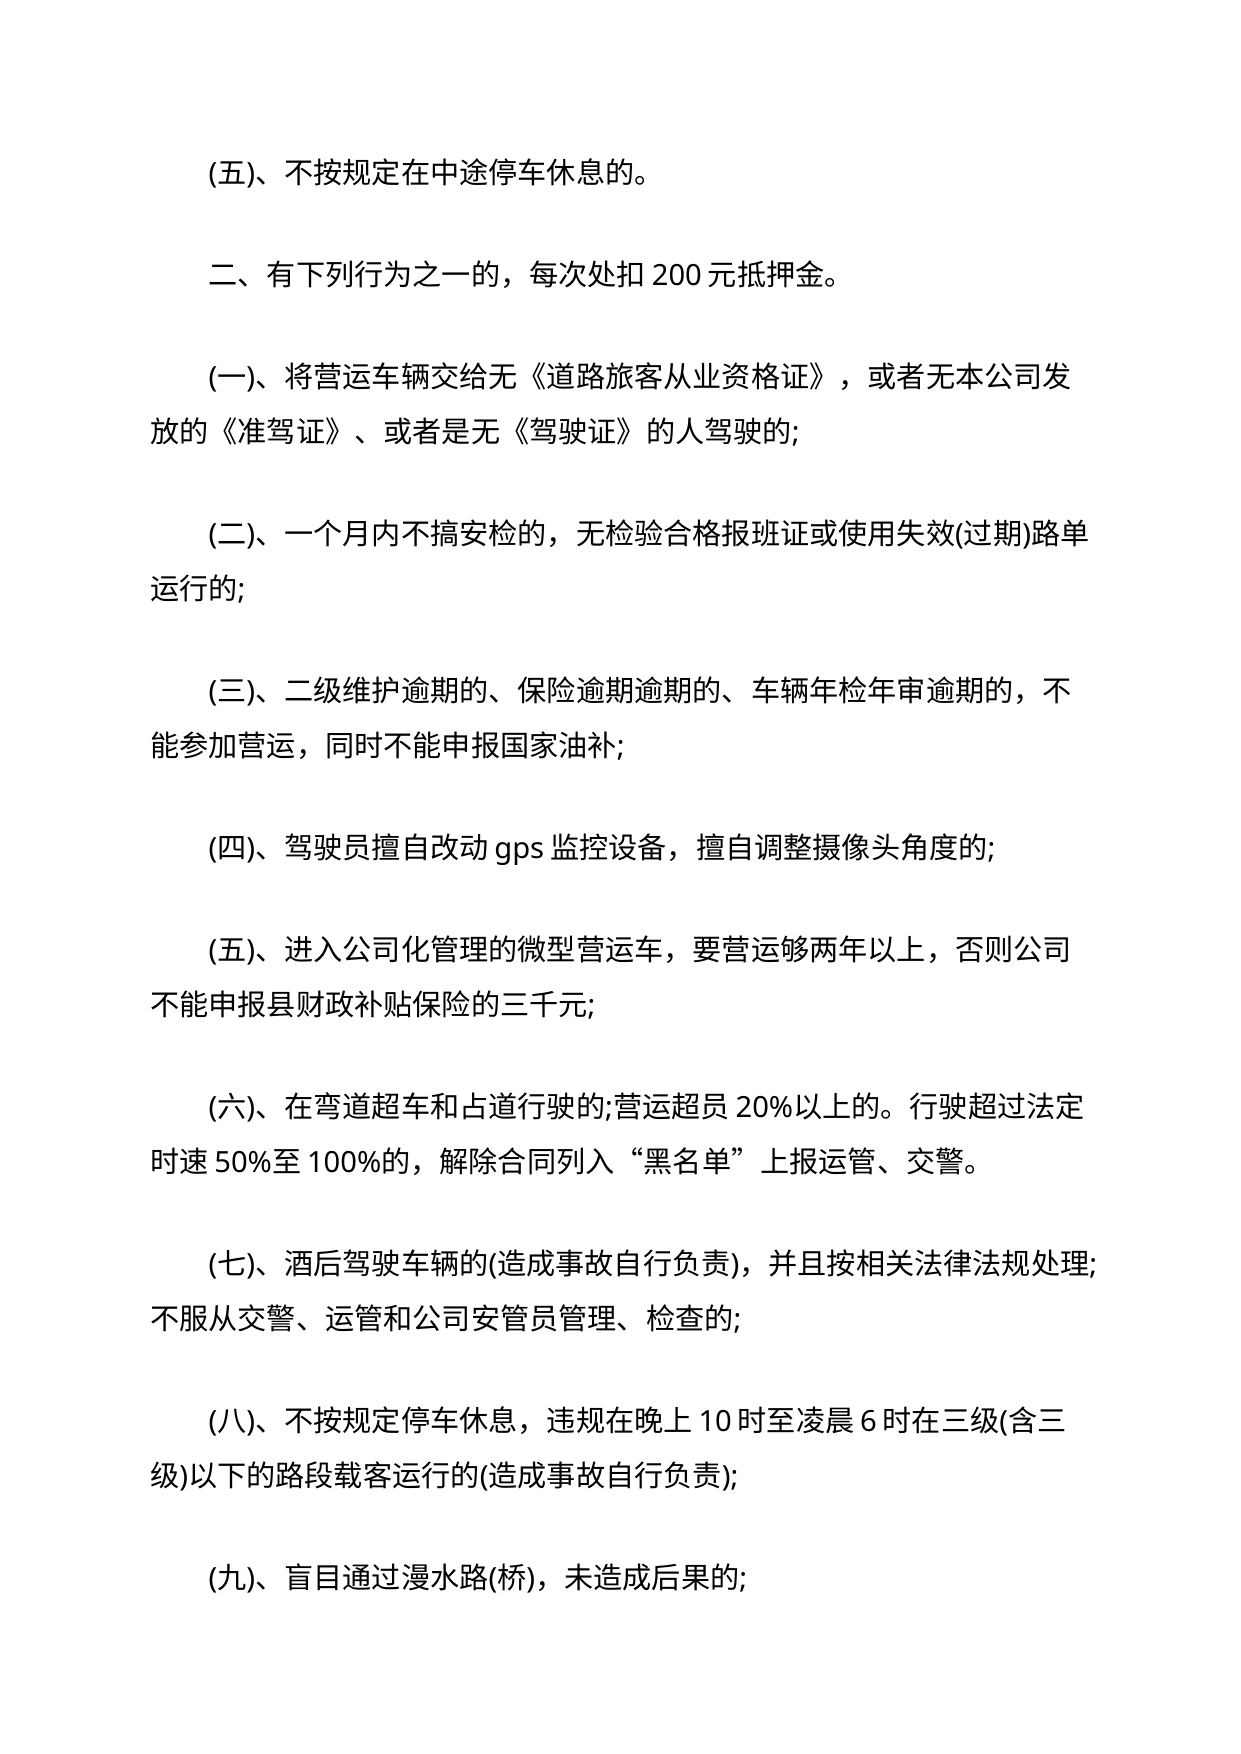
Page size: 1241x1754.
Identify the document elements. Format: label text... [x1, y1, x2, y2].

text (八)、不按规定停车休息，违规在晚上10时至凌晨6时在三级(含三级)以下的路段载客运行的(造成事故自行负责); [150, 1398, 1090, 1495]
text (三)、二级维护逾期的、保险逾期逾期的、车辆年检年审逾期的，不能参加营运，同时不能申报国家油补; [150, 668, 1090, 765]
text (四)、驾驶员擅自改动gps监控设备，擅自调整摄像头角度的; [150, 825, 1090, 867]
text (七)、酒后驾驶车辆的(造成事故自行负责)，并且按相关法律法规处理;不服从交警、运管和公司安管员管理、检查的; [150, 1241, 1090, 1338]
text (五)、不按规定在中途停车休息的。 [150, 150, 1090, 192]
text (五)、进入公司化管理的微型营运车，要营运够两年以上，否则公司不能申报县财政补贴保险的三千元; [150, 927, 1090, 1024]
text (二)、一个月内不搞安检的，无检验合格报班证或使用失效(过期)路单运行的; [150, 511, 1090, 608]
text 二、有下列行为之一的，每次处扣200元抵押金。 [150, 252, 1090, 294]
text (六)、在弯道超车和占道行驶的;营运超员20%以上的。行驶超过法定时速50%至100%的，解除合同列入“黑名单”上报运管、交警。 [150, 1084, 1090, 1181]
text (一)、将营运车辆交给无《道路旅客从业资格证》，或者无本公司发放的《准驾证》、或者是无《驾驶证》的人驾驶的; [150, 354, 1090, 451]
text (九)、盲目通过漫水路(桥)，未造成后果的; [150, 1555, 1090, 1597]
